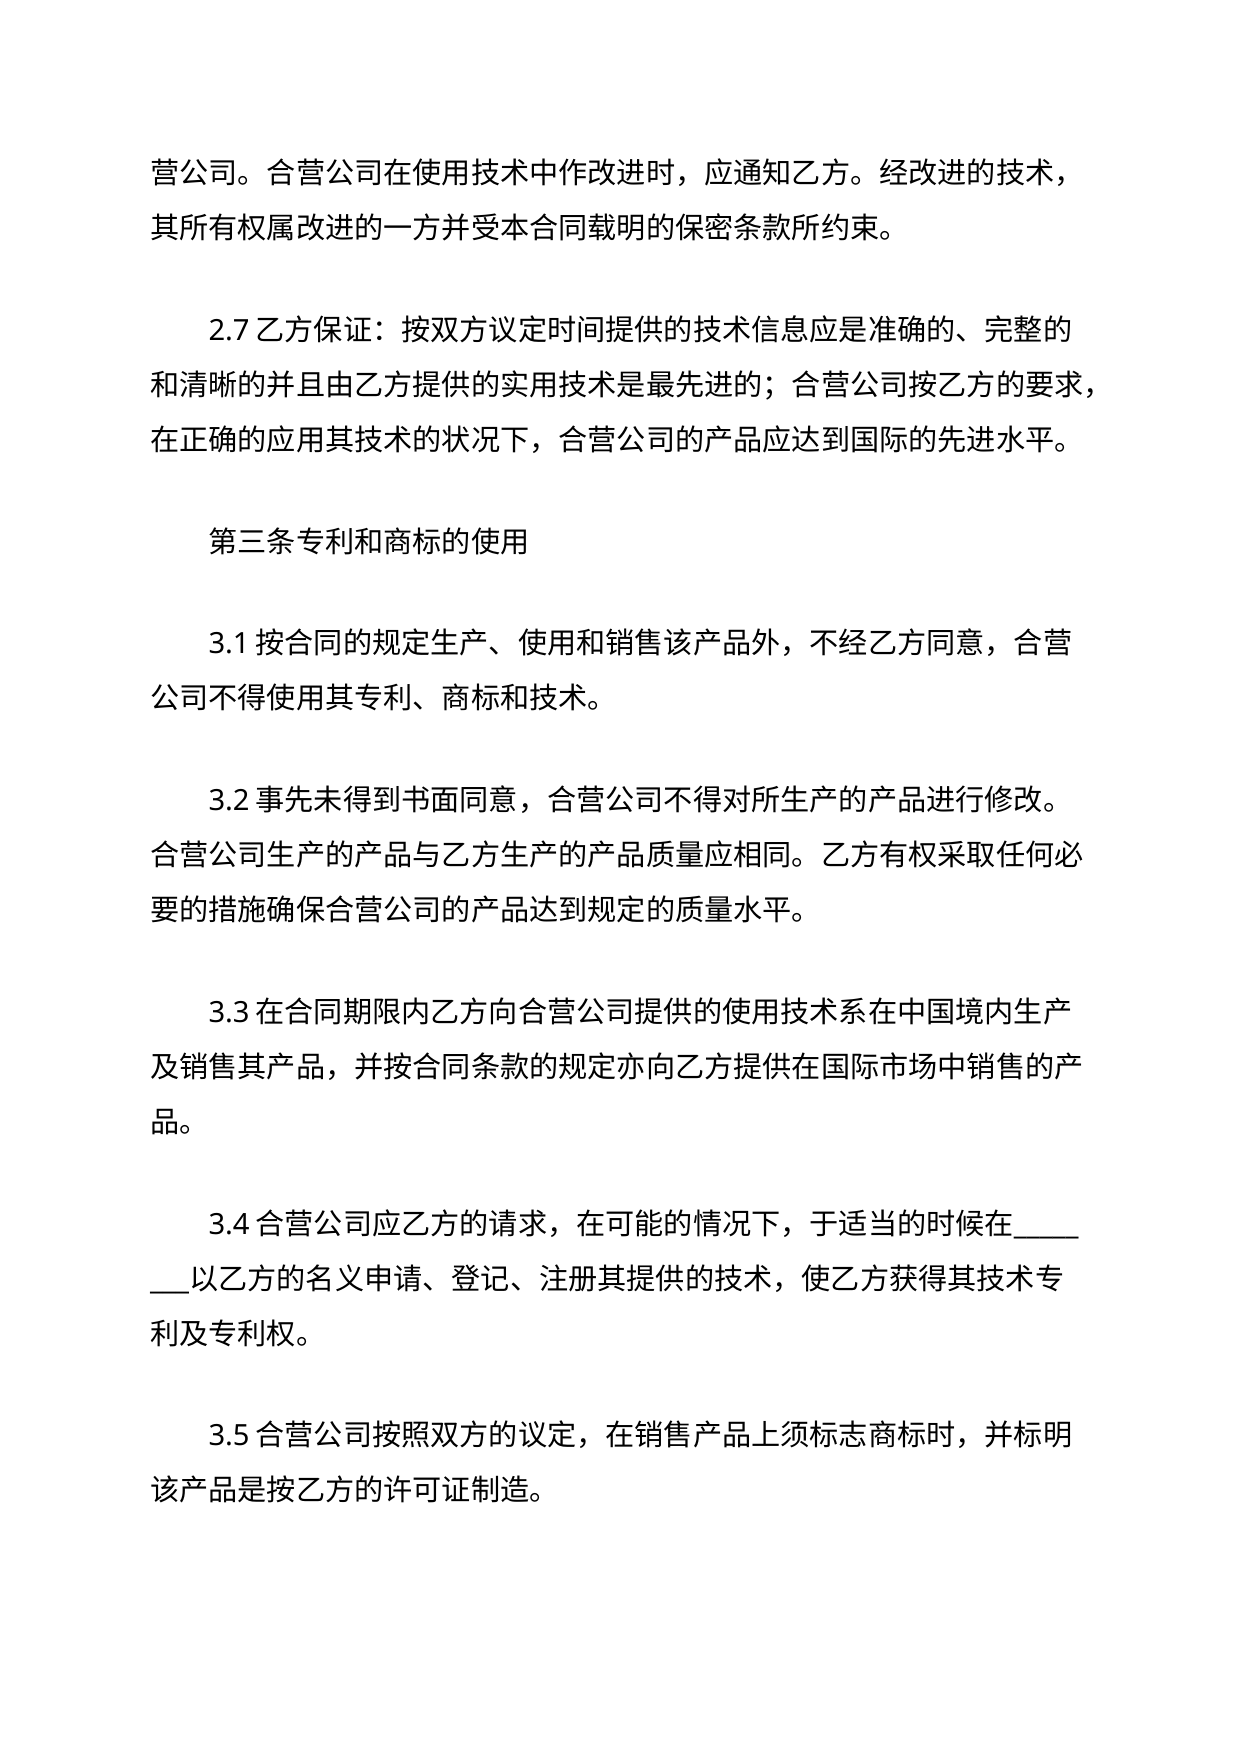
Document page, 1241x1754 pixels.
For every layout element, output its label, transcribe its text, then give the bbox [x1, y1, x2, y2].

text 3.5合营公司按照双方的议定，在销售产品上须标志商标时，并标明该产品是按乙方的许可证制造。 [150, 1412, 1090, 1509]
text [150, 150, 1090, 247]
text 3.2事先未得到书面同意，合营公司不得对所生产的产品进行修改。合营公司生产的产品与乙方生产的产品质量应相同。乙方有权采取任何必要的措施确保合营公司的产品达到规定的质量水平。 [150, 777, 1090, 929]
text 3.3在合同期限内乙方向合营公司提供的使用技术系在中国境内生产及销售其产品，并按合同条款的规定亦向乙方提供在国际市场中销售的产品。 [150, 988, 1090, 1141]
text 2.7乙方保证：按双方议定时间提供的技术信息应是准确的、完整的和清晰的并且由乙方提供的实用技术是最先进的；合营公司按乙方的要求，在正确的应用其技术的状况下，合营公司的产品应达到国际的先进水平。 [150, 307, 1090, 459]
text 3.1按合同的规定生产、使用和销售该产品外，不经乙方同意，合营公司不得使用其专利、商标和技术。 [150, 620, 1090, 717]
text 第三条专利和商标的使用 [150, 518, 1090, 561]
text 3.4合营公司应乙方的请求，在可能的情况下，于适当的时候在________以乙方的名义申请、登记、注册其提供的技术，使乙方获得其技术专利及专利权。 [150, 1200, 1090, 1352]
